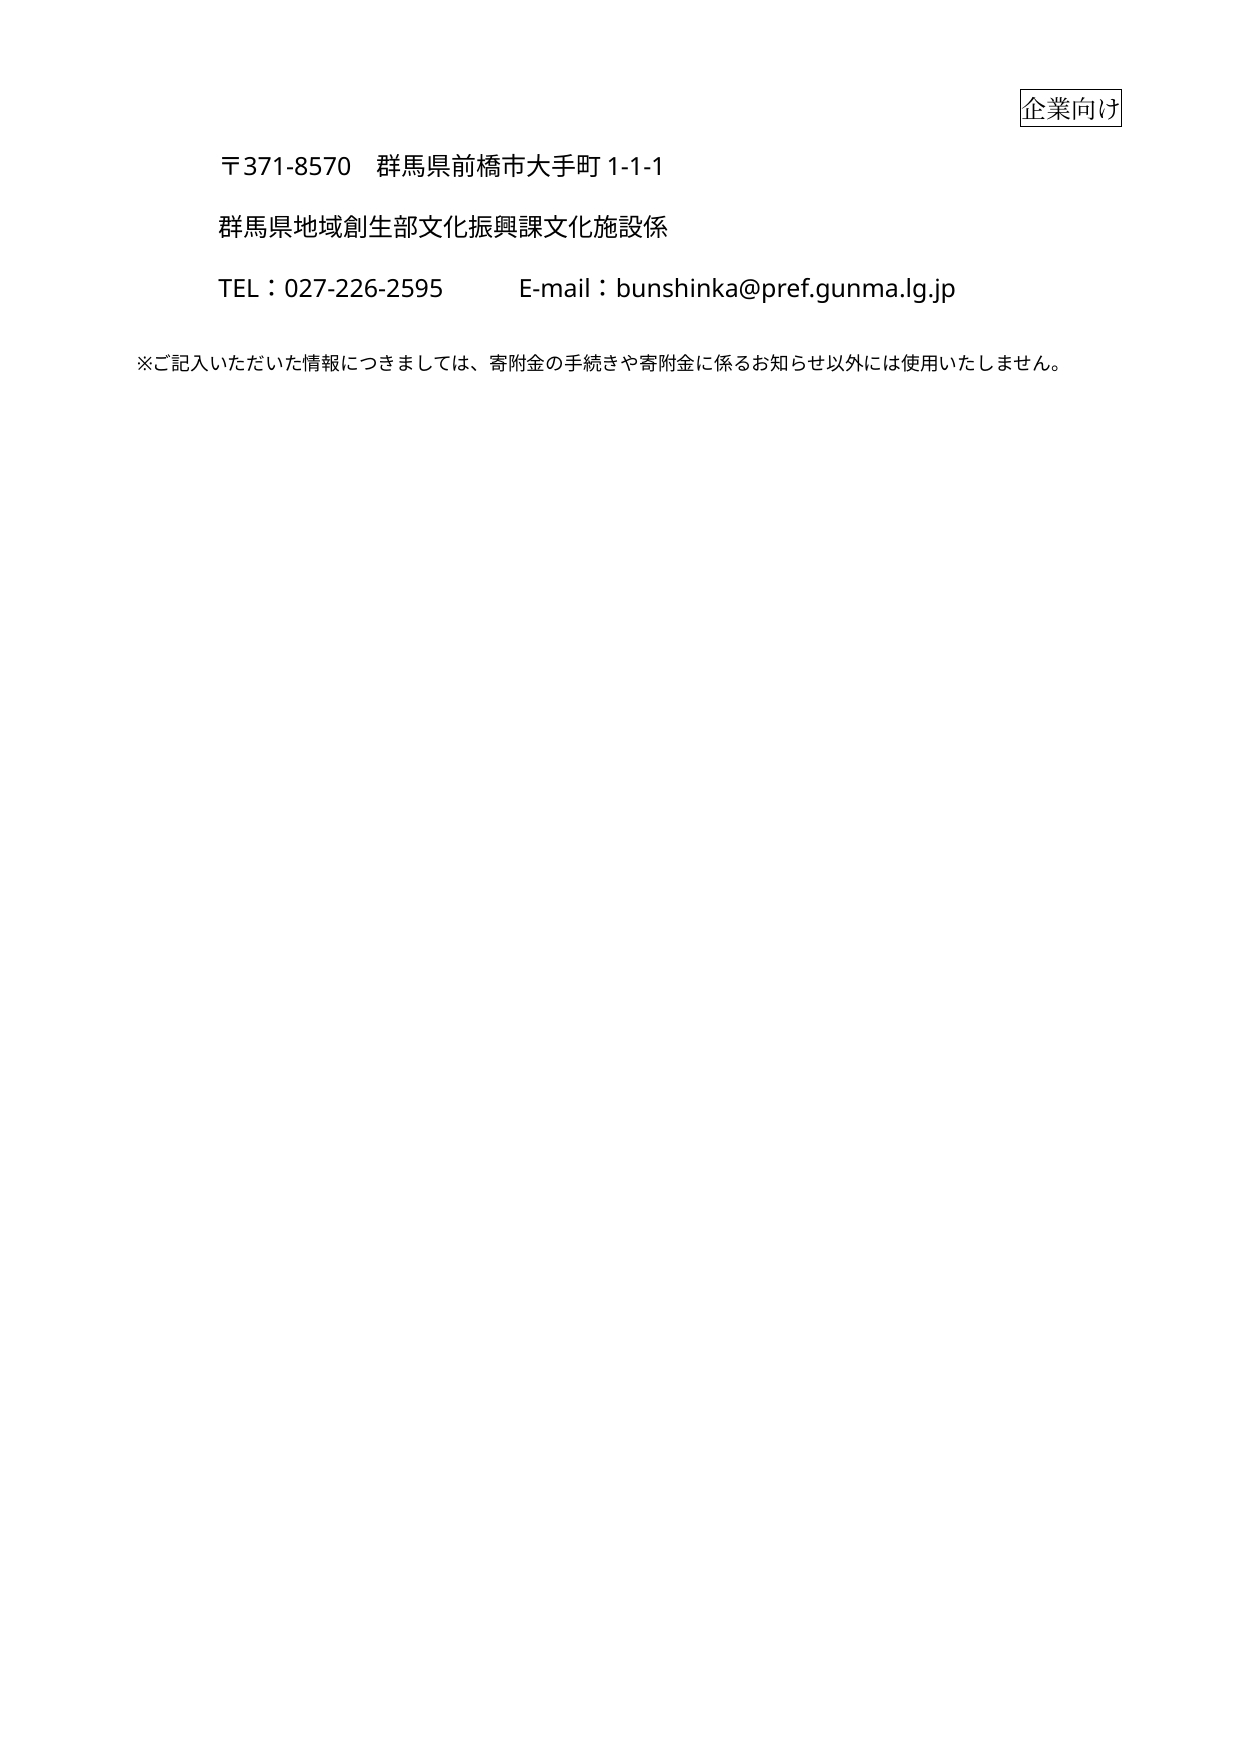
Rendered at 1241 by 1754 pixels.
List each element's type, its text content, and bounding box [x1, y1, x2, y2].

text 群馬県地域創生部文化振興課文化施設係 [206, 195, 1122, 256]
text 〒371-8570 群馬県前橋市大手町1-1-1 [118, 134, 1122, 195]
text TEL：027-226-2595 E-mail：bunshinka@pref.gunma.lg.jp [206, 256, 1122, 317]
text ※ご記入いただいた情報につきましては、寄附金の手続きや寄附金に係るお知らせ以外には使用いたしません。 [118, 347, 1122, 378]
